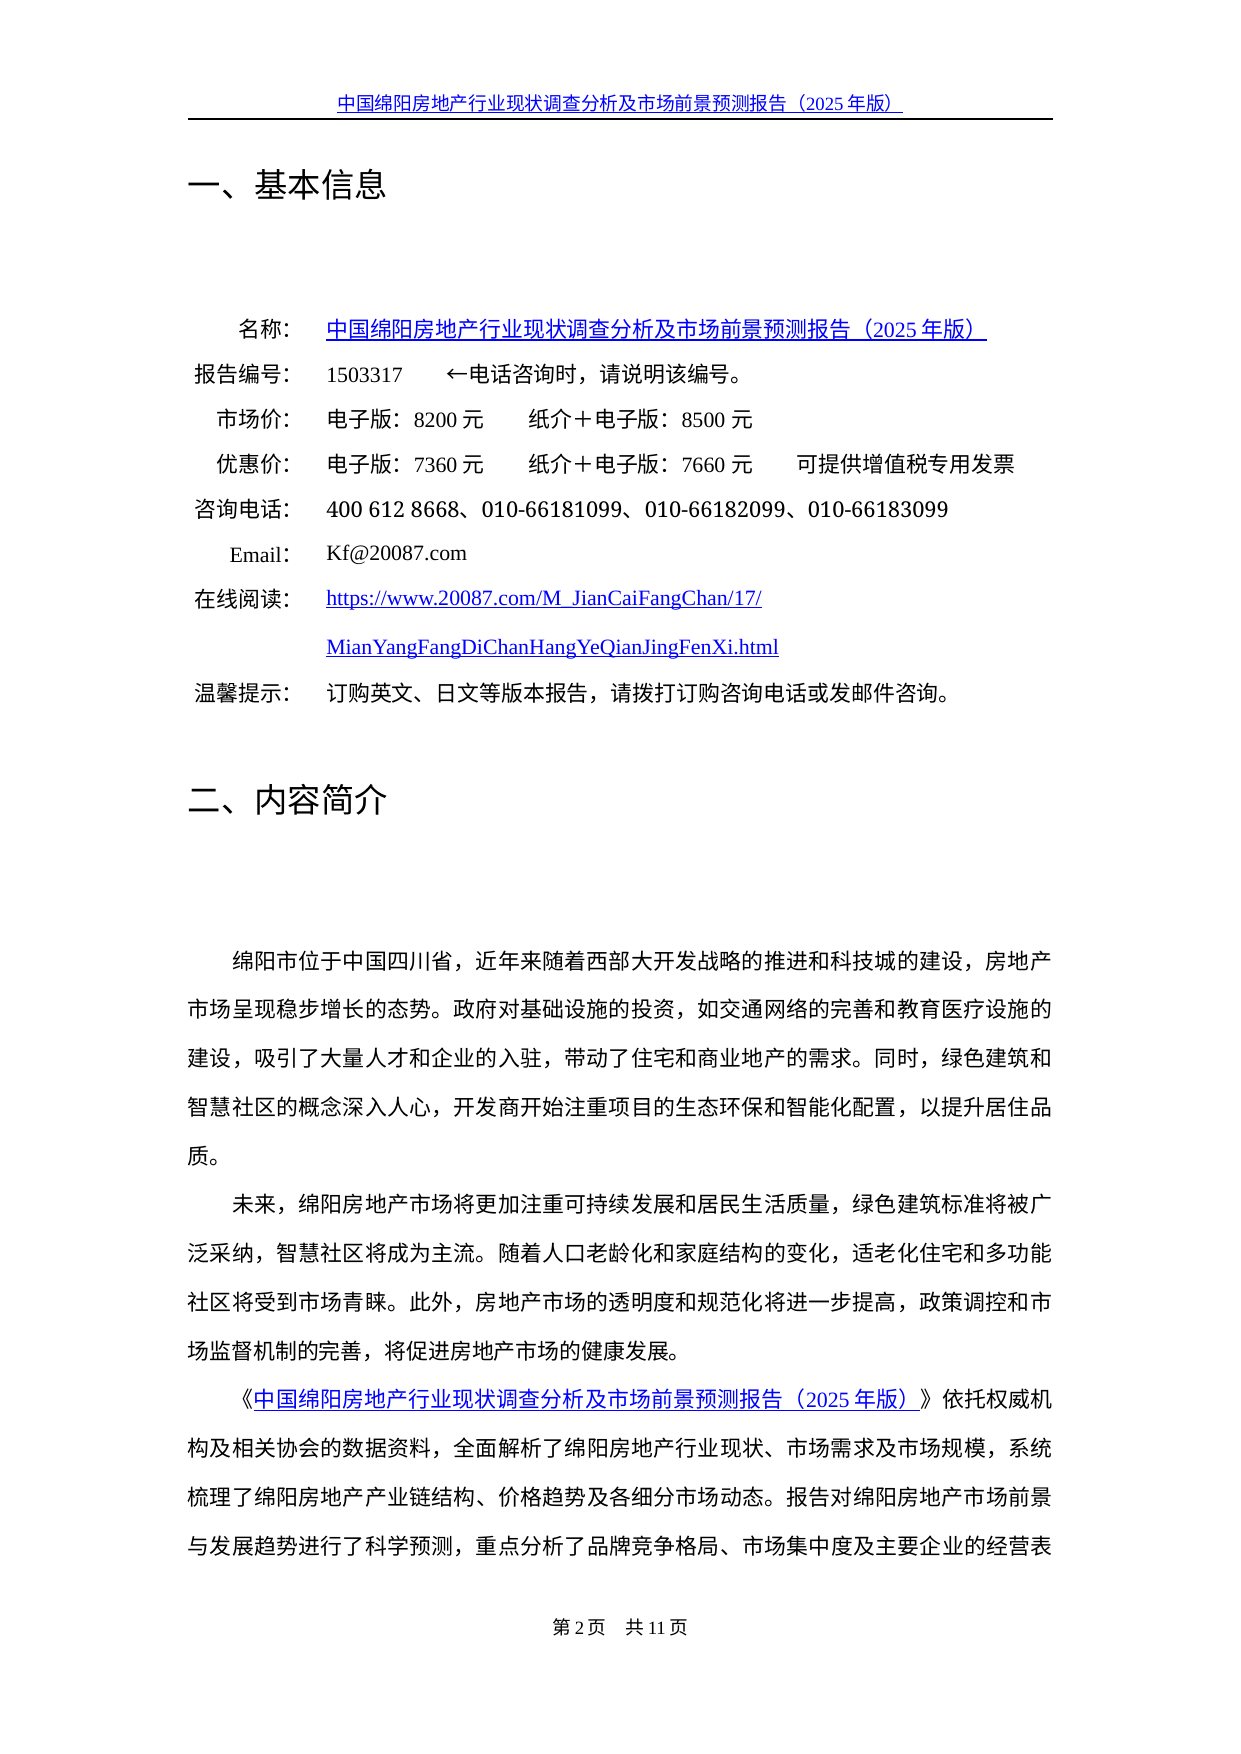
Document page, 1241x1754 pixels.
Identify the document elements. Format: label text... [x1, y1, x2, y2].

table_cell [315, 582, 1073, 675]
table_cell 温馨提示： [167, 675, 315, 720]
table_cell 在线阅读： [167, 582, 315, 675]
table_cell Email： [167, 537, 315, 582]
table_cell 报告编号： [167, 357, 315, 402]
table_cell 电子版：7360 元 纸介＋电子版：7660 元 可提供增值税专用发票 [315, 447, 1073, 492]
title 二、内容简介 [187, 766, 1053, 831]
table_cell 电子版：8200 元 纸介＋电子版：8500 元 [315, 402, 1073, 447]
table_cell 400 612 8668、010-66181099、010-66182099、010-66183099 [315, 492, 1073, 537]
table_cell 优惠价： [167, 447, 315, 492]
table_cell Kf@20087.com [315, 537, 1073, 582]
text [187, 943, 1053, 1561]
table_cell 1503317 ←电话咨询时，请说明该编号。 [315, 357, 1073, 402]
title 一、基本信息 [187, 150, 1053, 215]
table_cell 咨询电话： [167, 492, 315, 537]
table_cell 订购英文、日文等版本报告，请拨打订购咨询电话或发邮件咨询。 [315, 675, 1073, 720]
table_cell 市场价： [167, 402, 315, 447]
table_header 中国绵阳房地产行业现状调查分析及市场前景预测报告（2025年版） [315, 312, 1073, 357]
table_header 名称： [167, 312, 315, 357]
